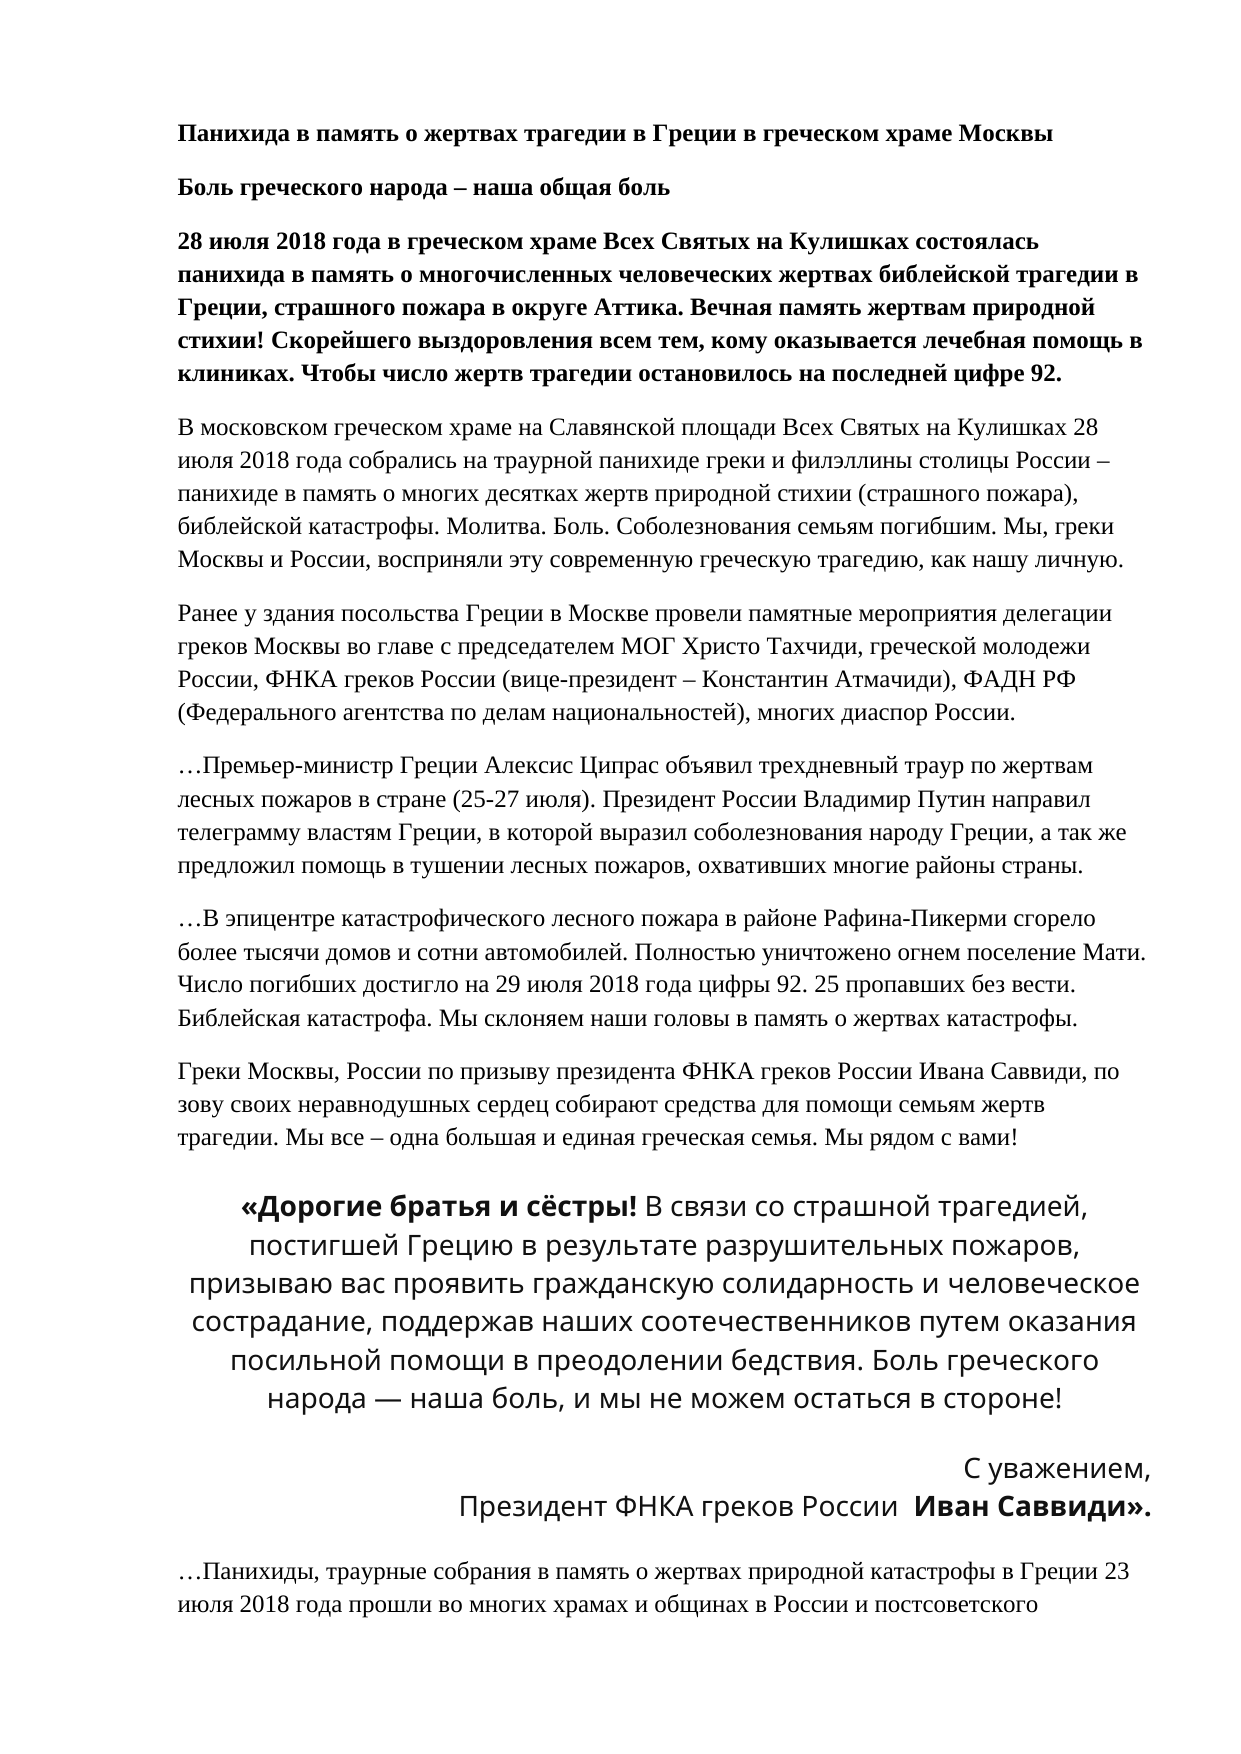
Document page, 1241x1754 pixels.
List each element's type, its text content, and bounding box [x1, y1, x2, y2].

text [177, 1556, 1152, 1618]
text Ранее у здания посольства Греции в Москве провели памятные мероприятия делегации греков Москвы во главе с председателем МОГ Христо Тахчиди, греческой молодежи России, ФНКА греков России (вице-президент – Константин Атмачиди), ФАДН РФ (Федерального агентства по делам национальностей), многих диаспор России. [177, 598, 1152, 726]
text С уважением, Президент ФНКА греков России Иван Саввиди». [177, 1448, 1152, 1525]
text …В эпицентре катастрофического лесного пожара в районе Рафина-Пикерми сгорело более тысячи домов и сотни автомобилей. Полностью уничтожено огнем поселение Мати. Число погибших достигло на 29 июля 2018 года цифры 92. 25 пропавших без вести. Библейская катастрофа. Мы склоняем наши головы в память о жертвах катастрофы. [177, 903, 1152, 1031]
text …Премьер-министр Греции Алексис Ципрас объявил трехдневный траур по жертвам лесных пожаров в стране (25-27 июля). Президент России Владимир Путин направил телеграмму властям Греции, в которой выразил соболезнования народу Греции, а так же предложил помощь в тушении лесных пожаров, охвативших многие районы страны. [177, 751, 1152, 878]
text Боль греческого народа – наша общая боль [177, 172, 1152, 201]
text В московском греческом храме на Славянской площади Всех Святых на Кулишках 28 июля 2018 года собрались на траурной панихиде греки и филэллины столицы России – панихиде в память о многих десятках жертв природной стихии (страшного пожара), библейской катастрофы. Молитва. Боль. Соболезнования семьям погибшим. Мы, греки Москвы и России, восприняли эту современную греческую трагедию, как нашу личную. [177, 412, 1152, 573]
text Греки Москвы, России по призыву президента ФНКА греков России Ивана Саввиди, по зову своих неравнодушных сердец собирают средства для помощи семьям жертв трагедии. Мы все – одна большая и единая греческая семья. Мы рядом с вами! [177, 1056, 1152, 1151]
text «Дорогие братья и сёстры! В связи со страшной трагедией, постигшей Грецию в результате разрушительных пожаров, призываю вас проявить гражданскую солидарность и человеческое сострадание, поддержав наших соотечественников путем оказания посильной помощи в преодолении бедствия. Боль греческого народа — наша боль, и мы не можем остаться в стороне! [177, 1187, 1152, 1417]
text Панихида в память о жертвах трагедии в Греции в греческом храме Москвы [177, 118, 1152, 147]
text 28 июля 2018 года в греческом храме Всех Святых на Кулишках состоялась панихида в память о многочисленных человеческих жертвах библейской трагедии в Греции, страшного пожара в округе Аттика. Вечная память жертвам природной стихии! Скорейшего выздоровления всем тем, кому оказывается лечебная помощь в клиниках. Чтобы число жертв трагедии остановилось на последней цифре 92. [177, 226, 1152, 387]
